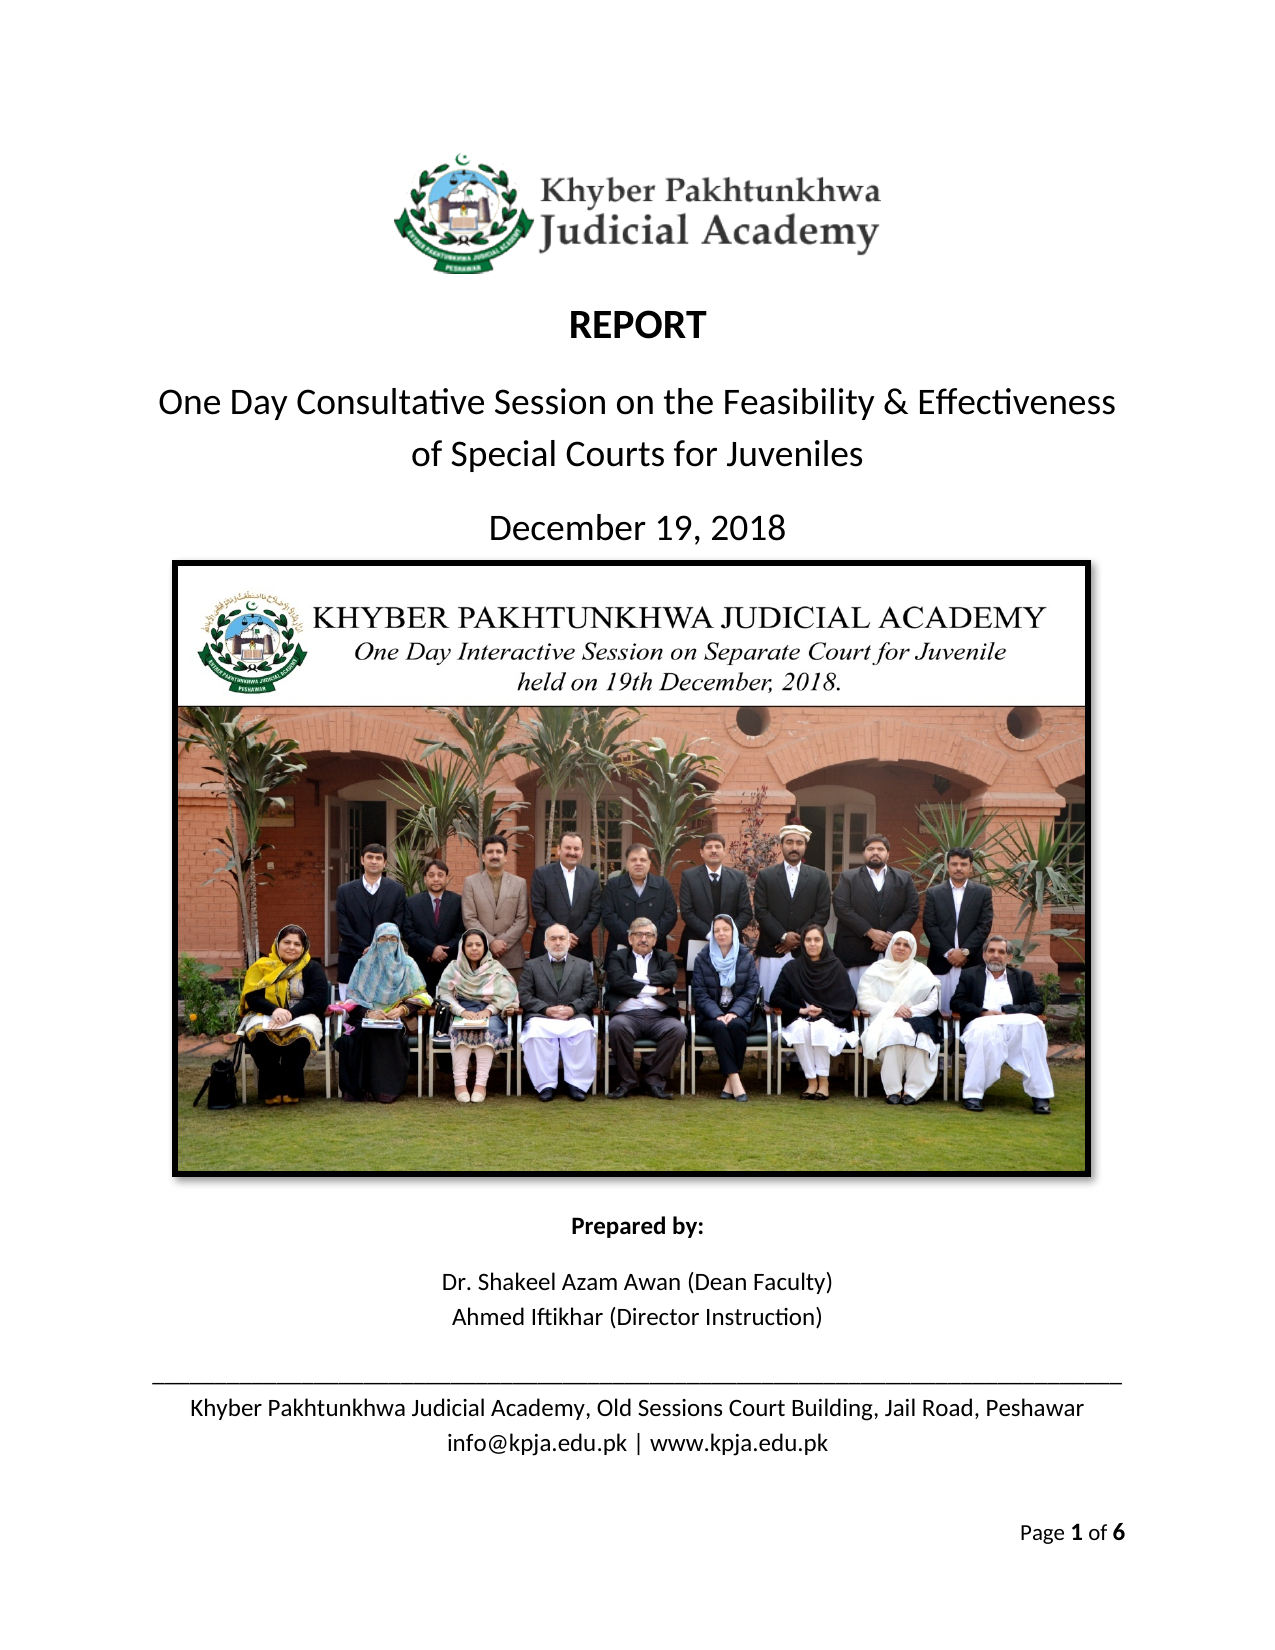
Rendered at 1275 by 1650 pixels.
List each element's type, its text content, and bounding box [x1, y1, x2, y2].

text Dr. Shakeel Azam Awan (Dean Faculty) Ahmed Iftikhar (Director Instruction) [150, 1266, 1125, 1331]
picture [394, 150, 881, 274]
text One Day Consultative Session on the Feasibility & Effectiveness of Special Courts for Juveniles [150, 378, 1125, 476]
text info@kpja.edu.pk | www.kpja.edu.pk [150, 1427, 1125, 1457]
text ______________________________________________________________________________Khyber Pakhtunkhwa Judicial Academy, Old Sessions Court Building, Jail Road, Peshawar [150, 1357, 1125, 1422]
picture [178, 566, 1085, 1171]
text December 19, 2018 [150, 504, 1125, 550]
text REPORT [150, 298, 1125, 349]
text Prepared by: [150, 1210, 1125, 1241]
